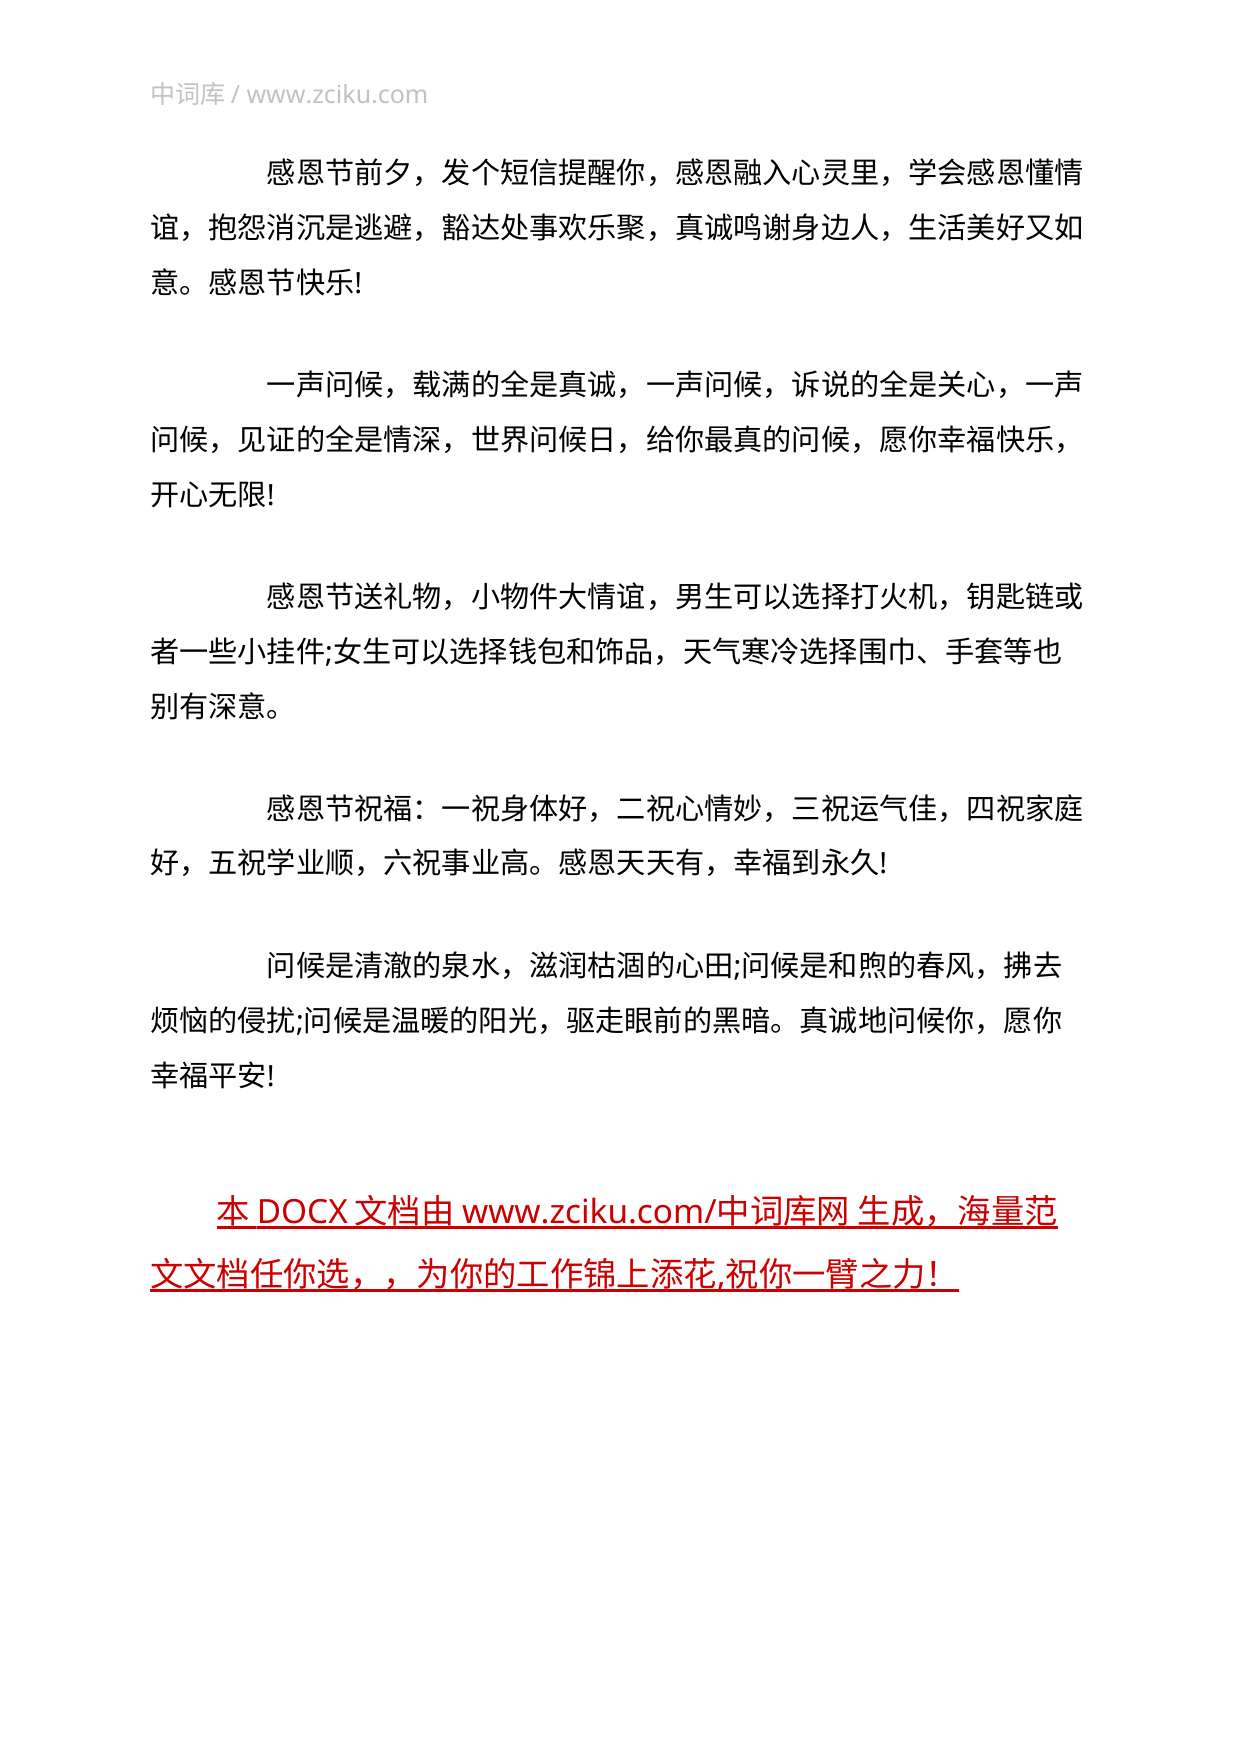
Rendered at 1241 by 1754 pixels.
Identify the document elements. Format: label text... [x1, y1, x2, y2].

text 本DOCX文档由 www.zciku.com/中词库网 生成，海量范文文档任你选，，为你的工作锦上添花,祝你一臂之力！ [150, 1185, 1090, 1297]
text 一声问候，载满的全是真诚，一声问候，诉说的全是关心，一声问候，见证的全是情深，世界问候日，给你最真的问候，愿你幸福快乐，开心无限! [150, 362, 1090, 514]
text 感恩节送礼物，小物件大情谊，男生可以选择打火机，钥匙链或者一些小挂件;女生可以选择钱包和饰品，天气寒冷选择围巾、手套等也别有深意。 [150, 573, 1090, 726]
text 感恩节前夕，发个短信提醒你，感恩融入心灵里，学会感恩懂情谊，抱怨消沉是逃避，豁达处事欢乐聚，真诚鸣谢身边人，生活美好又如意。感恩节快乐! [150, 150, 1090, 302]
text 问候是清澈的泉水，滋润枯涸的心田;问候是和煦的春风，拂去烦恼的侵扰;问候是温暖的阳光，驱走眼前的黑暗。真诚地问候你，愿你幸福平安! [150, 942, 1090, 1094]
text 感恩节祝福：一祝身体好，二祝心情妙，三祝运气佳，四祝家庭好，五祝学业顺，六祝事业高。感恩天天有，幸福到永久! [150, 785, 1090, 882]
